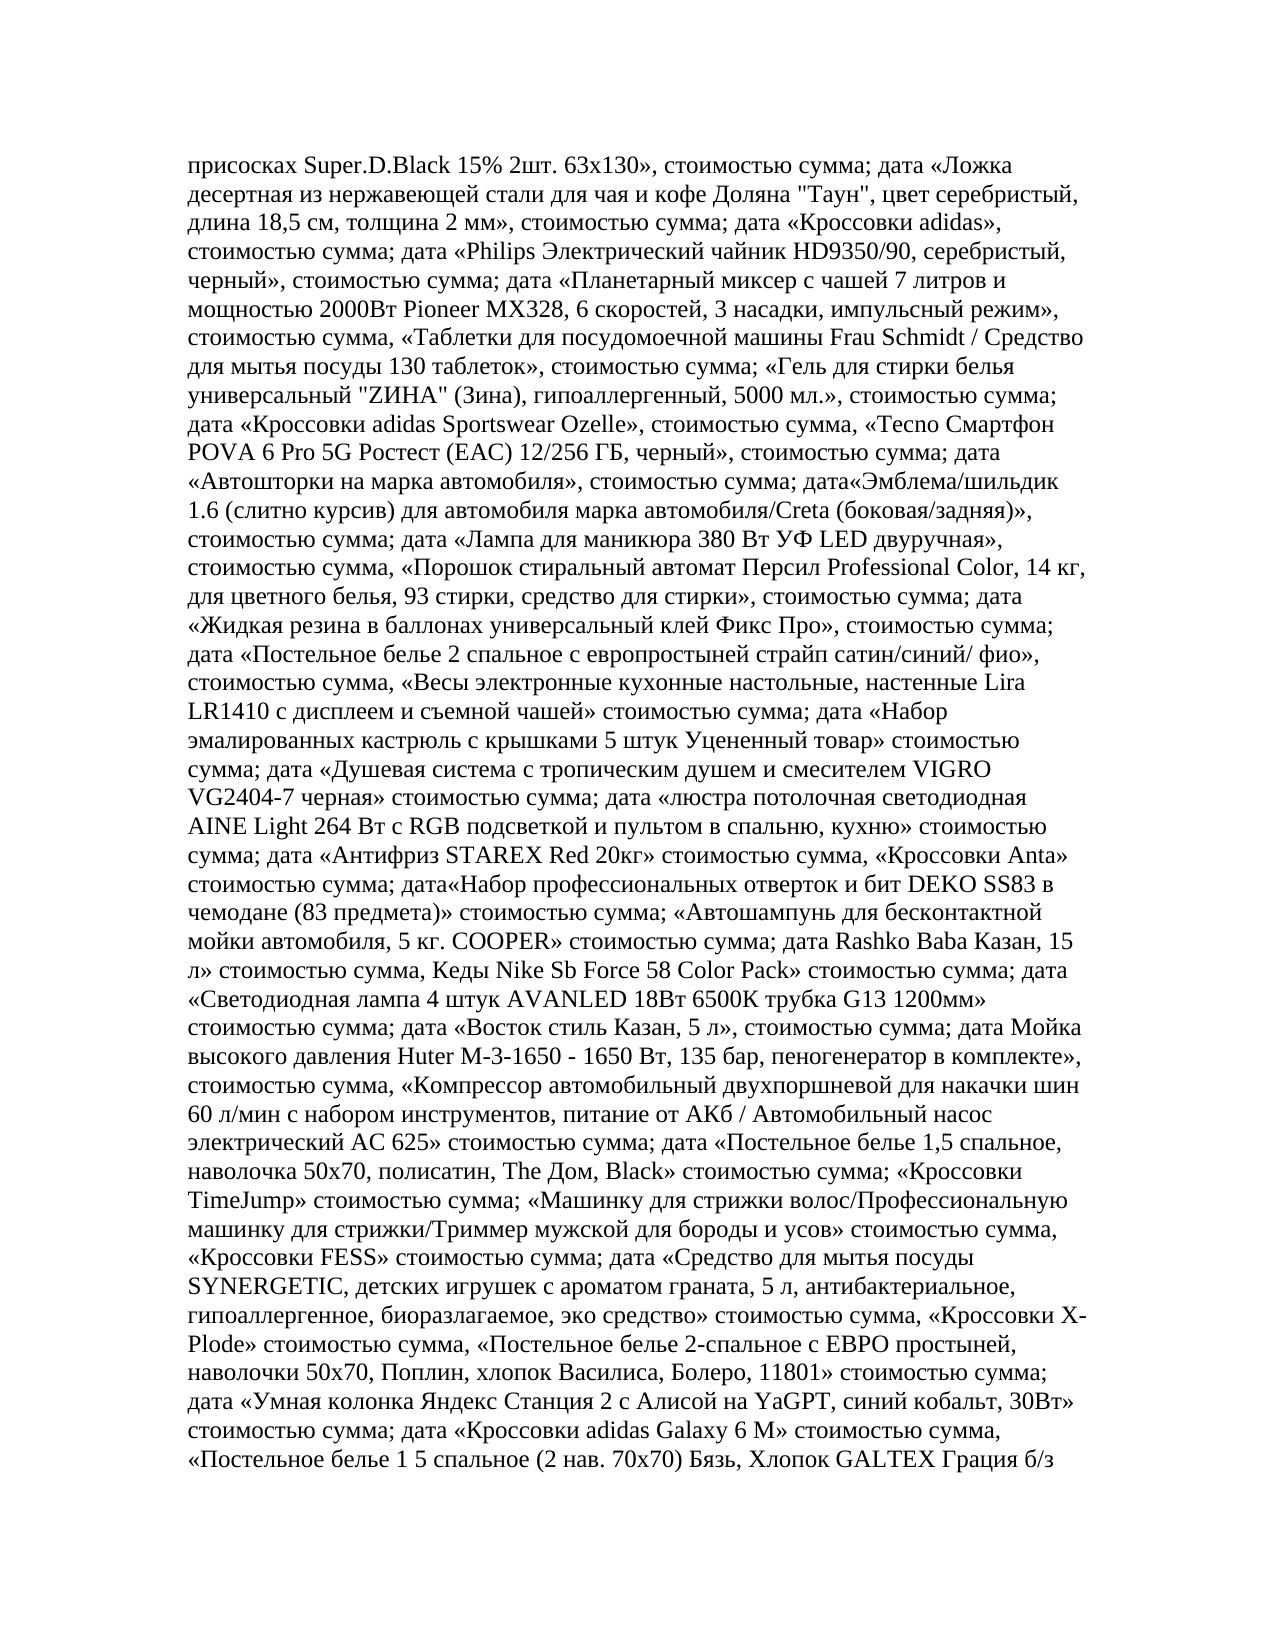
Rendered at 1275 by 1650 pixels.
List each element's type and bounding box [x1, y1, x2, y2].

text [187, 150, 1087, 1472]
